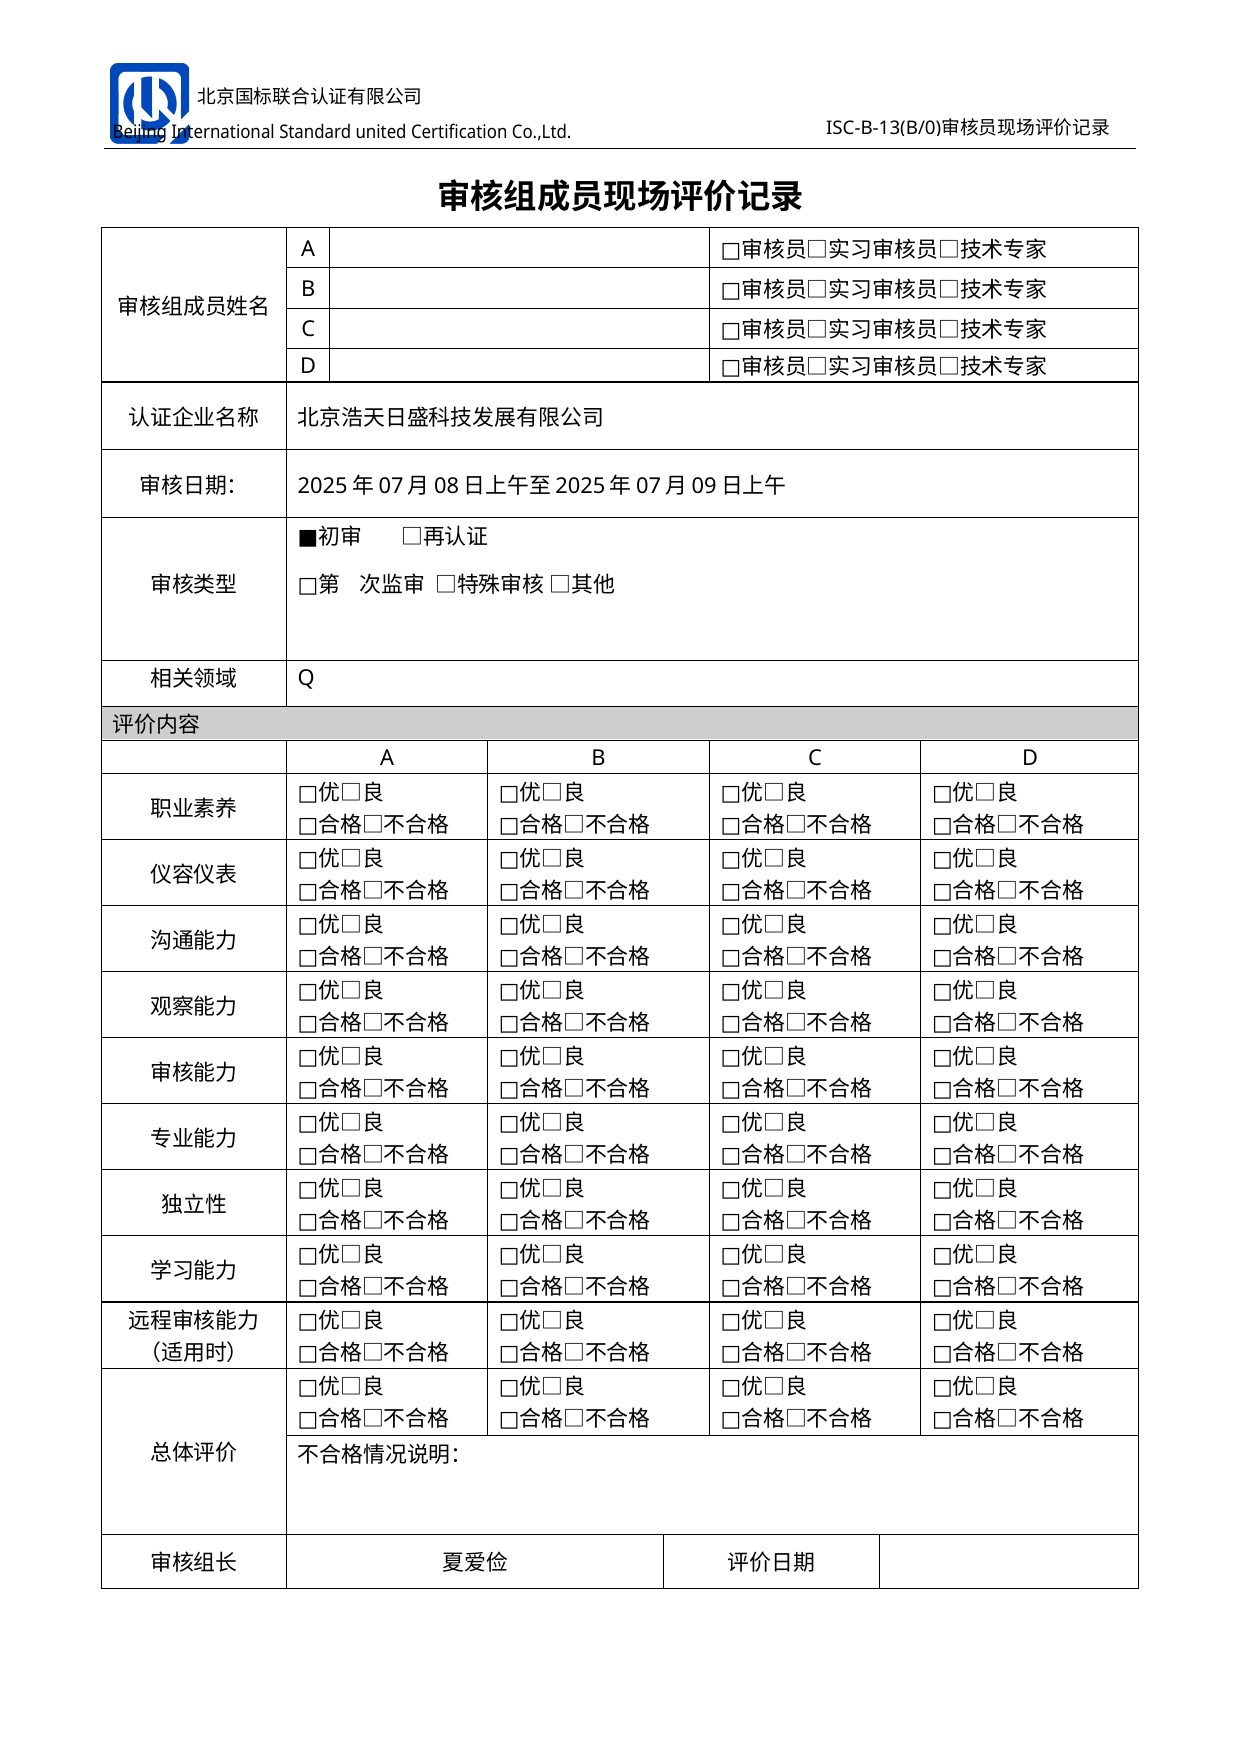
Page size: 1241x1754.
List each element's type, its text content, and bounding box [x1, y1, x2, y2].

table_cell 观察能力 [102, 972, 286, 1037]
table_cell □审核员□实习审核员□技术专家 [710, 268, 1138, 308]
table_cell A [287, 741, 487, 773]
table_cell □优□良 □合格□不合格 [488, 906, 709, 971]
table_cell □审核员□实习审核员□技术专家 [710, 349, 1138, 381]
table_cell □优□良 □合格□不合格 [710, 1236, 920, 1301]
table_cell C [287, 309, 329, 348]
table_cell □优□良 □合格□不合格 [488, 1104, 709, 1169]
table_cell □优□良 □合格□不合格 [710, 1104, 920, 1169]
table_cell 夏爱俭 [287, 1535, 663, 1587]
table_cell □优□良 □合格□不合格 [710, 1170, 920, 1235]
table_cell □优□良 □合格□不合格 [921, 1038, 1138, 1103]
table_cell [102, 741, 286, 773]
table_cell □优□良 □合格□不合格 [710, 840, 920, 905]
table_cell □优□良 □合格□不合格 [710, 1369, 920, 1435]
table_cell 认证企业名称 [102, 383, 286, 449]
table_cell □优□良 □合格□不合格 [710, 774, 920, 839]
table_cell 职业素养 [102, 774, 286, 839]
table_cell □优□良 □合格□不合格 [488, 1236, 709, 1301]
table_cell □优□良 □合格□不合格 [710, 1303, 920, 1367]
table_cell B [287, 268, 329, 308]
table_cell □优□良 □合格□不合格 [287, 1170, 487, 1235]
table_cell 审核类型 [102, 518, 286, 660]
table_header [330, 228, 709, 267]
table_cell [330, 349, 709, 381]
table_cell □优□良 □合格□不合格 [921, 1303, 1138, 1367]
table_cell □优□良 □合格□不合格 [488, 1303, 709, 1367]
table_cell □优□良 □合格□不合格 [488, 972, 709, 1037]
table_cell □优□良 □合格□不合格 [488, 1369, 709, 1435]
table_cell [880, 1535, 1138, 1587]
table_cell □优□良 □合格□不合格 [488, 1038, 709, 1103]
table_cell ■初审 □再认证 □第 次监审 □特殊审核 □其他 [287, 518, 1138, 660]
table_cell □优□良 □合格□不合格 [488, 840, 709, 905]
table_cell □优□良 □合格□不合格 [710, 972, 920, 1037]
table_cell 总体评价 [102, 1369, 286, 1534]
table_cell □优□良 □合格□不合格 [710, 1038, 920, 1103]
table_cell [330, 309, 709, 348]
table_cell □优□良 □合格□不合格 [287, 1038, 487, 1103]
table_cell D [921, 741, 1138, 773]
table_cell 学习能力 [102, 1236, 286, 1301]
table_header □审核员□实习审核员□技术专家 [710, 228, 1138, 267]
table_cell 不合格情况说明： [287, 1436, 1138, 1534]
table_cell □优□良 □合格□不合格 [921, 906, 1138, 971]
table_cell 远程审核能力 （适用时） [102, 1303, 286, 1367]
table_cell B [488, 741, 709, 773]
table_cell □优□良 □合格□不合格 [921, 1236, 1138, 1301]
table_cell □优□良 □合格□不合格 [287, 1369, 487, 1435]
table_header 审核组成员姓名 [102, 228, 286, 381]
table_cell □优□良 □合格□不合格 [287, 972, 487, 1037]
table_cell [330, 268, 709, 308]
table_cell 2025年07月08日上午至2025年07月09日上午 [287, 450, 1138, 517]
table_cell Q [287, 661, 1138, 706]
table_cell □优□良 □合格□不合格 [287, 774, 487, 839]
table_cell □优□良 □合格□不合格 [921, 1170, 1138, 1235]
table_cell 评价日期 [664, 1535, 879, 1587]
table_cell □优□良 □合格□不合格 [287, 1236, 487, 1301]
table_cell □优□良 □合格□不合格 [921, 1104, 1138, 1169]
table_cell 沟通能力 [102, 906, 286, 971]
table_cell □优□良 □合格□不合格 [287, 906, 487, 971]
table_cell 评价内容 [102, 707, 1138, 739]
table_cell □审核员□实习审核员□技术专家 [710, 309, 1138, 348]
table_cell □优□良 □合格□不合格 [287, 1104, 487, 1169]
table_cell □优□良 □合格□不合格 [921, 840, 1138, 905]
table_cell □优□良 □合格□不合格 [488, 1170, 709, 1235]
table_cell D [287, 349, 329, 381]
table_cell 独立性 [102, 1170, 286, 1235]
table_cell 专业能力 [102, 1104, 286, 1169]
table_cell 审核组长 [102, 1535, 286, 1587]
table_cell C [710, 741, 920, 773]
table_cell 仪容仪表 [102, 840, 286, 905]
table_header A [287, 228, 329, 267]
table_cell 审核日期： [102, 450, 286, 517]
picture [110, 63, 190, 144]
table_cell □优□良 □合格□不合格 [921, 774, 1138, 839]
text 审核组成员现场评价记录 [112, 162, 1128, 227]
table_cell 北京浩天日盛科技发展有限公司 [287, 383, 1138, 449]
table_cell □优□良 □合格□不合格 [488, 774, 709, 839]
table_cell 相关领域 [102, 661, 286, 706]
table_cell □优□良 □合格□不合格 [287, 1303, 487, 1367]
table_cell □优□良 □合格□不合格 [921, 972, 1138, 1037]
table_cell □优□良 □合格□不合格 [710, 906, 920, 971]
table_cell □优□良 □合格□不合格 [921, 1369, 1138, 1435]
table_cell 审核能力 [102, 1038, 286, 1103]
table_cell □优□良 □合格□不合格 [287, 840, 487, 905]
